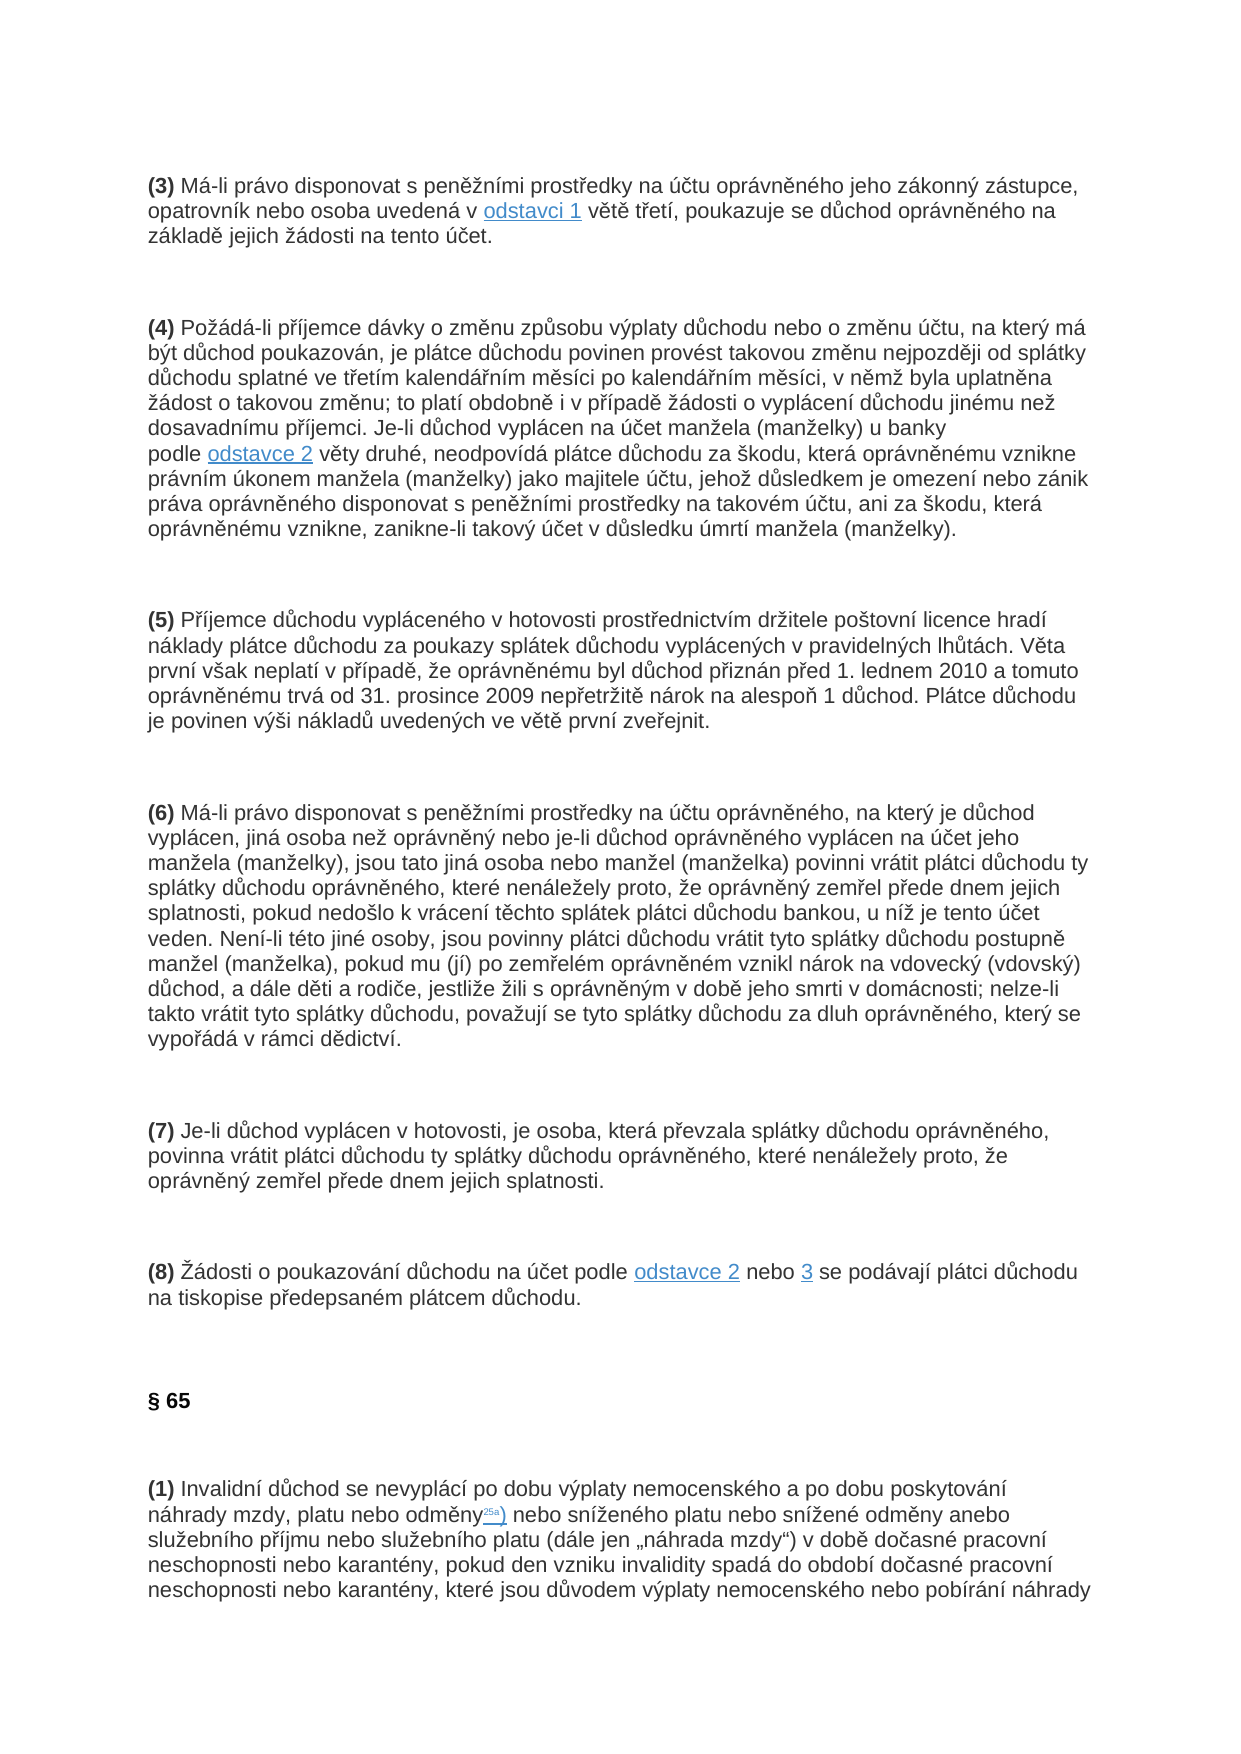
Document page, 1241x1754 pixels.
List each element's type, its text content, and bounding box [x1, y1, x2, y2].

text (4) Požádá-li příjemce dávky o změnu způsobu výplaty důchodu nebo o změnu účtu, na který má být důchod poukazován, je plátce důchodu povinen provést takovou změnu nejpozději od splátky důchodu splatné ve třetím kalendářním měsíci po kalendářním měsíci, v němž byla uplatněna žádost o takovou změnu; to platí obdobně i v případě žádosti o vyplácení důchodu jinému než dosavadnímu příjemci. Je-li důchod vyplácen na účet manžela (manželky) u banky podle odstavce 2 věty druhé, neodpovídá plátce důchodu za škodu, která oprávněnému vznikne právním úkonem manžela (manželky) jako majitele účtu, jehož důsledkem je omezení nebo zánik práva oprávněného disponovat s peněžními prostředky na takovém účtu, ani za škodu, která oprávněnému vznikne, zanikne-li takový účet v důsledku úmrtí manžela (manželky). [148, 314, 1093, 541]
text (7) Je-li důchod vyplácen v hotovosti, je osoba, která převzala splátky důchodu oprávněného, povinna vrátit plátci důchodu ty splátky důchodu oprávněného, které nenáležely proto, že oprávněný zemřel přede dnem jejich splatnosti. [148, 1118, 1093, 1193]
text (3) Má-li právo disponovat s peněžními prostředky na účtu oprávněného jeho zákonný zástupce, opatrovník nebo osoba uvedená v odstavci 1 větě třetí, poukazuje se důchod oprávněného na základě jejich žádosti na tento účet. [148, 173, 1093, 248]
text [148, 1476, 1093, 1602]
text § 65 [148, 1388, 1093, 1413]
text (6) Má-li právo disponovat s peněžními prostředky na účtu oprávněného, na který je důchod vyplácen, jiná osoba než oprávněný nebo je-li důchod oprávněného vyplácen na účet jeho manžela (manželky), jsou tato jiná osoba nebo manžel (manželka) povinni vrátit plátci důchodu ty splátky důchodu oprávněného, které nenáležely proto, že oprávněný zemřel přede dnem jejich splatnosti, pokud nedošlo k vrácení těchto splátek plátci důchodu bankou, u níž je tento účet veden. Není-li této jiné osoby, jsou povinny plátci důchodu vrátit tyto splátky důchodu postupně manžel (manželka), pokud mu (jí) po zemřelém oprávněném vznikl nárok na vdovecký (vdovský) důchod, a dále děti a rodiče, jestliže žili s oprávněným v době jeho smrti v domácnosti; nelze-li takto vrátit tyto splátky důchodu, považují se tyto splátky důchodu za dluh oprávněného, který se vypořádá v rámci dědictví. [148, 799, 1093, 1052]
text (8) Žádosti o poukazování důchodu na účet podle odstavce 2 nebo 3 se podávají plátci důchodu na tiskopise předepsaném plátcem důchodu. [148, 1259, 1093, 1310]
text (5) Příjemce důchodu vypláceného v hotovosti prostřednictvím držitele poštovní licence hradí náklady plátce důchodu za poukazy splátek důchodu vyplácených v pravidelných lhůtách. Věta první však neplatí v případě, že oprávněnému byl důchod přiznán před 1. lednem 2010 a tomuto oprávněnému trvá od 31. prosince 2009 nepřetržitě nárok na alespoň 1 důchod. Plátce důchodu je povinen výši nákladů uvedených ve větě první zveřejnit. [148, 607, 1093, 733]
